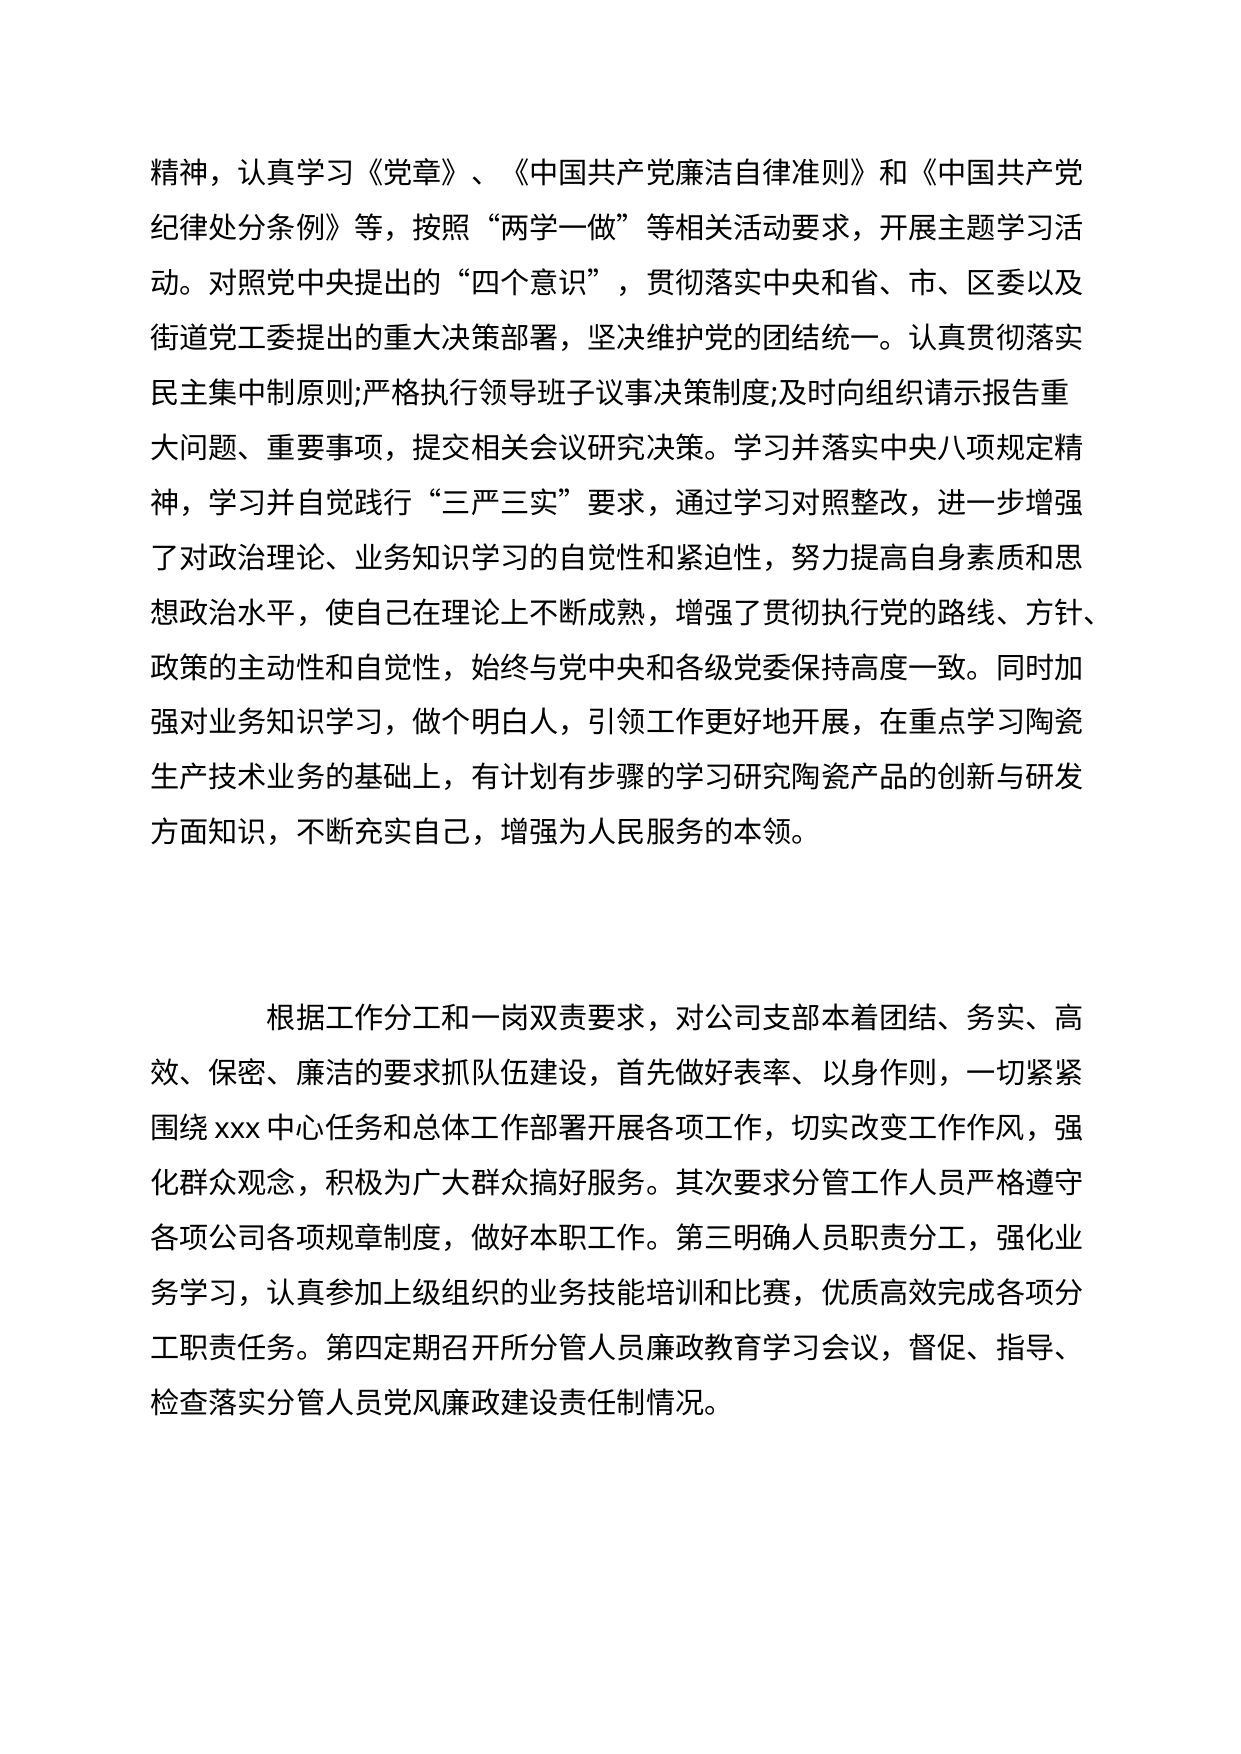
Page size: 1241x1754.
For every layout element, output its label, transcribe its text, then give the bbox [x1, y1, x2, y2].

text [150, 150, 1090, 851]
text 根据工作分工和一岗双责要求，对公司支部本着团结、务实、高效、保密、廉洁的要求抓队伍建设，首先做好表率、以身作则，一切紧紧围绕xxx中心任务和总体工作部署开展各项工作，切实改变工作作风，强化群众观念，积极为广大群众搞好服务。其次要求分管工作人员严格遵守各项公司各项规章制度，做好本职工作。第三明确人员职责分工，强化业务学习，认真参加上级组织的业务技能培训和比赛，优质高效完成各项分工职责任务。第四定期召开所分管人员廉政教育学习会议，督促、指导、检查落实分管人员党风廉政建设责任制情况。 [150, 995, 1090, 1421]
